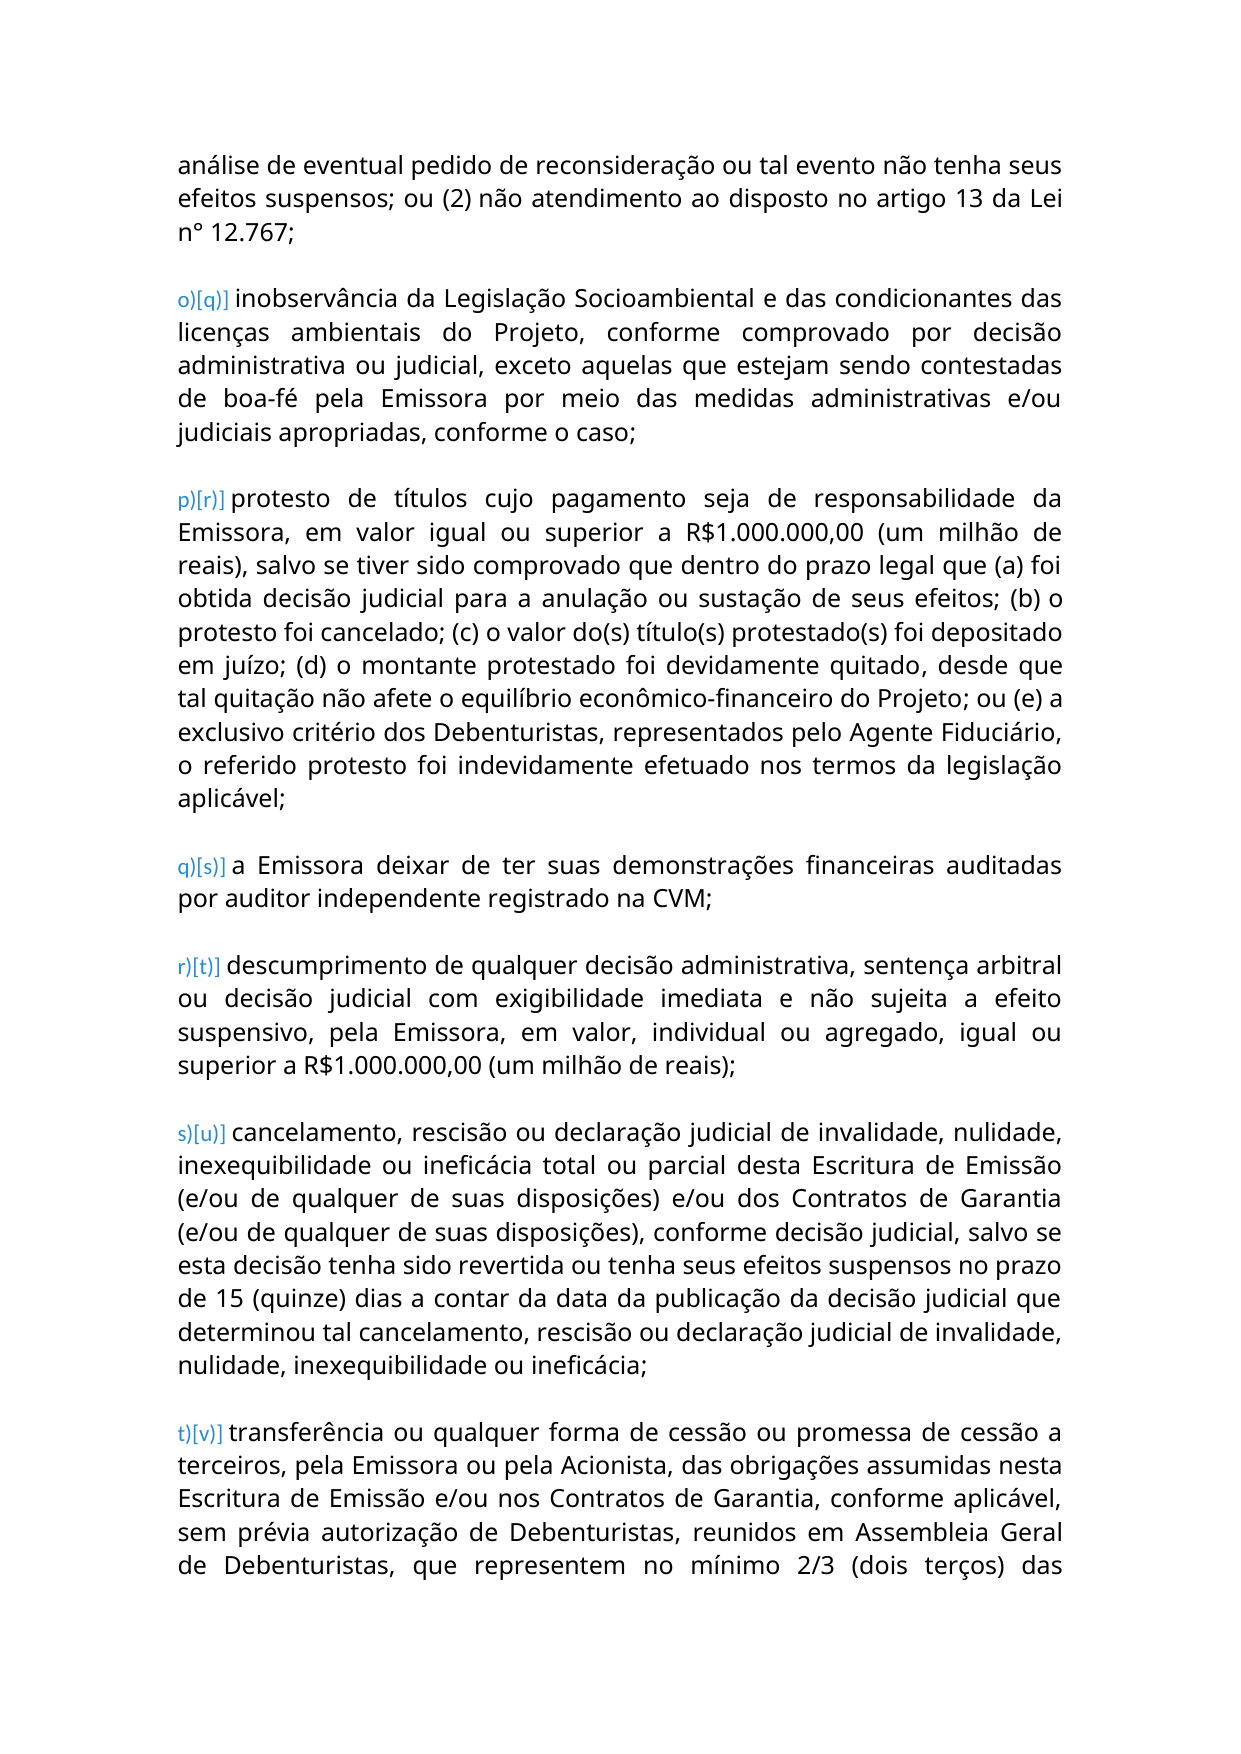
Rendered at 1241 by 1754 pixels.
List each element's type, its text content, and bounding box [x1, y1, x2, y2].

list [177, 1414, 1063, 1581]
list inobservância da Legislação Socioambiental e das condicionantes das licenças ambientais do Projeto, conforme comprovado por decisão administrativa ou judicial, exceto aquelas que estejam sendo contestadas de boa-fé pela Emissora por meio das medidas administrativas e/ou judiciais apropriadas, conforme o caso; [177, 281, 1063, 448]
list descumprimento de qualquer decisão administrativa, sentença arbitral ou decisão judicial com exigibilidade imediata e não sujeita a efeito suspensivo, pela Emissora, em valor, individual ou agregado, igual ou superior a R$1.000.000,00 (um milhão de reais); [177, 948, 1063, 1081]
list protesto de títulos cujo pagamento seja de responsabilidade da Emissora, em valor igual ou superior a R$1.000.000,00 (um milhão de reais), salvo se tiver sido comprovado que dentro do prazo legal que (a) foi obtida decisão judicial para a anulação ou sustação de seus efeitos; (b) o protesto foi cancelado; (c) o valor do(s) título(s) protestado(s) foi depositado em juízo; (d) o montante protestado foi devidamente quitado, desde que tal quitação não afete o equilíbrio econômico-financeiro do Projeto; ou (e) a exclusivo critério dos Debenturistas, representados pelo Agente Fiduciário, o referido protesto foi indevidamente efetuado nos termos da legislação aplicável; [177, 481, 1063, 814]
list a Emissora deixar de ter suas demonstrações financeiras auditadas por auditor independente registrado na CVM; [177, 848, 1063, 914]
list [177, 148, 1063, 248]
list cancelamento, rescisão ou declaração judicial de invalidade, nulidade, inexequibilidade ou ineficácia total ou parcial desta Escritura de Emissão (e/ou de qualquer de suas disposições) e/ou dos Contratos de Garantia (e/ou de qualquer de suas disposições), conforme decisão judicial, salvo se esta decisão tenha sido revertida ou tenha seus efeitos suspensos no prazo de 15 (quinze) dias a contar da data da publicação da decisão judicial que determinou tal cancelamento, rescisão ou declaração judicial de invalidade, nulidade, inexequibilidade ou ineficácia; [177, 1114, 1063, 1381]
